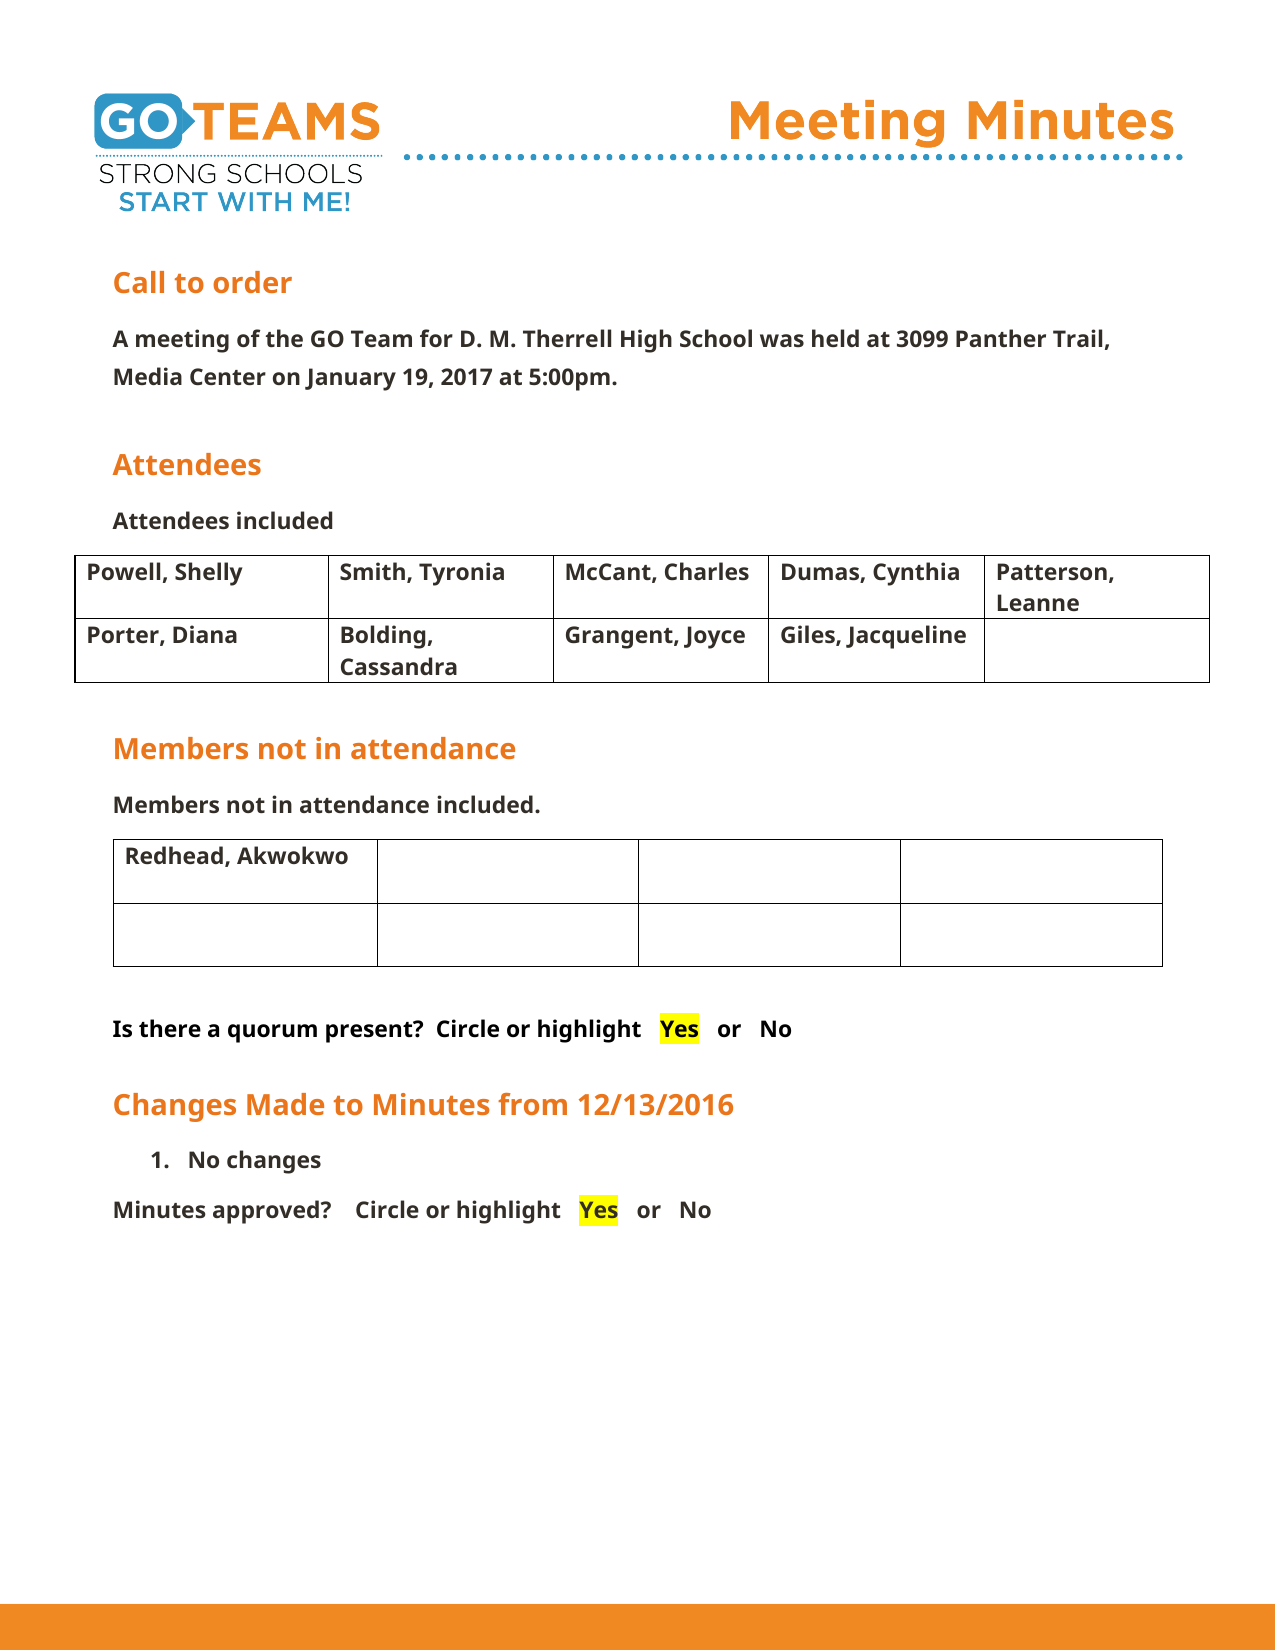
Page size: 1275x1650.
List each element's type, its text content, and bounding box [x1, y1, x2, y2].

list No changes [150, 1144, 1162, 1176]
subtitle Is there a quorum present? Circle or highlight Yes or No [112, 1013, 660, 1044]
text Attendees included [112, 504, 1162, 536]
picture [0, 93, 1275, 1650]
text Minutes approved? Circle or highlight Yes or No [112, 1194, 1162, 1226]
text A meeting of the GO Team for D. M. Therrell High School was held at 3099 Panther Trail, Media Center on January 19, 2017 at 5:00pm. [112, 323, 1162, 392]
subtitle Changes Made to Minutes from 12/13/2016 [112, 1084, 1162, 1124]
table_header Redhead, Akwokwo [114, 840, 377, 903]
table_header Smith, Tyronia [329, 556, 553, 618]
table_cell Porter, Diana [76, 619, 328, 682]
table_header [639, 840, 900, 903]
subtitle Attendees [112, 444, 1162, 484]
subtitle Is there a quorum present? Circle or highlight Yes or No [699, 1013, 1162, 1044]
text Members not in attendance included. [112, 789, 1162, 820]
table_header Powell, Shelly [76, 556, 328, 618]
table_cell Bolding, Cassandra [329, 619, 553, 682]
table_header [378, 840, 638, 903]
table_cell [114, 904, 377, 966]
table_cell Grangent, Joyce [554, 619, 768, 682]
table_cell [901, 904, 1162, 966]
table_header McCant, Charles [554, 556, 768, 618]
subtitle Members not in attendance [112, 728, 1162, 768]
table_header [901, 840, 1162, 903]
table_cell [639, 904, 900, 966]
subtitle Call to order [112, 263, 1162, 302]
table_header Dumas, Cynthia [769, 556, 984, 618]
table_cell Giles, Jacqueline [769, 619, 984, 682]
table_header Patterson, Leanne [985, 556, 1209, 618]
table_cell [378, 904, 638, 966]
table_cell [985, 619, 1209, 682]
